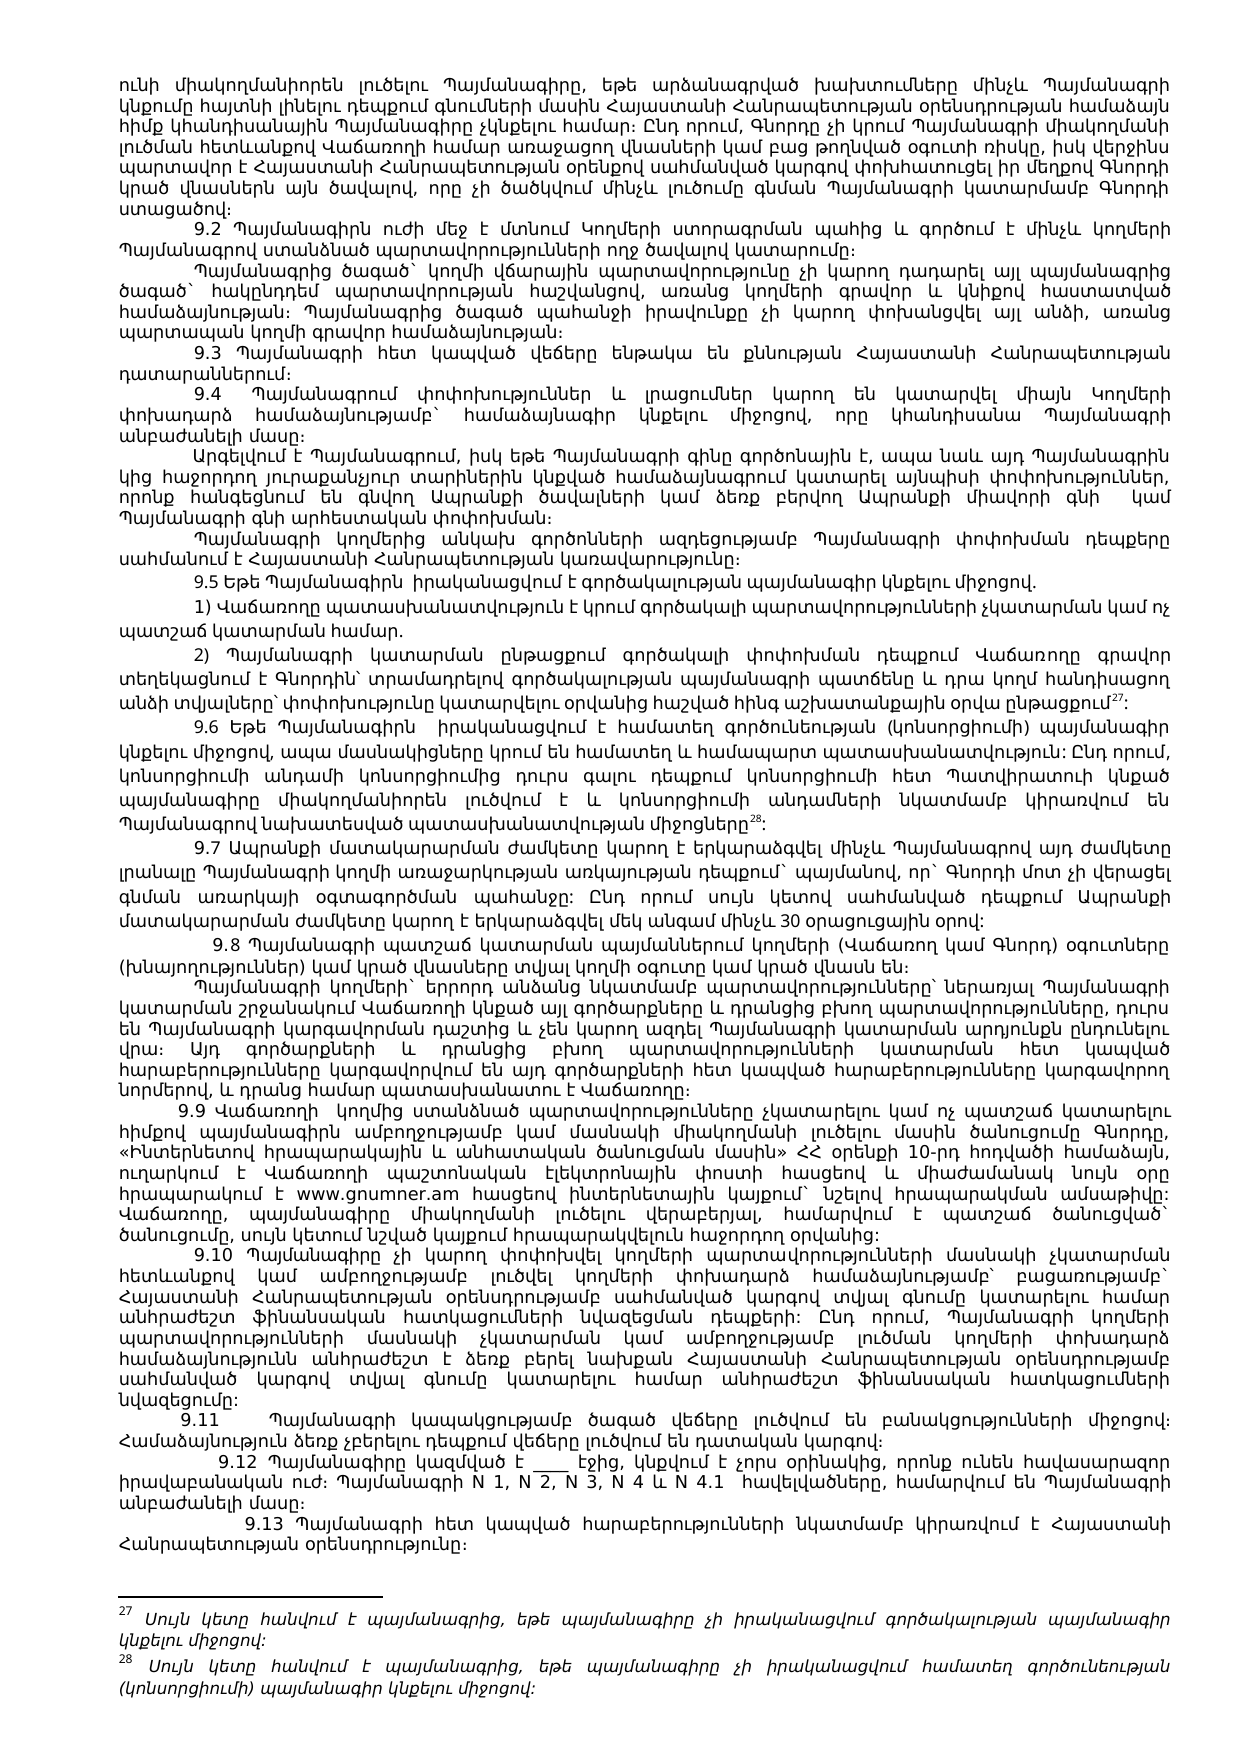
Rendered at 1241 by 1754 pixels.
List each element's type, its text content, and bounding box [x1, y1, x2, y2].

text 9.6 Եթե Պայմանագիրն իրականացվում է համատեղ գործունեության (կոնսորցիումի) պայմանագիր կնքելու միջոցով, ապա մասնակիցները կրում են համատեղ և համապարտ պատասխանատվություն: Ընդ որում, կոնսորցիումի անդամի կոնսորցիումից դուրս գալու դեպքում կոնսորցիումի հետ Պատվիրատուի կնքած պայմանագիրը միակողմանիորեն լուծվում է և կոնսորցիումի անդամների նկատմամբ կիրառվում են Պայմանագրով նախատեսված պատասխանատվության միջոցները: [118, 715, 1171, 836]
text 1) Վաճառողը պատասխանատվություն է կրում գործակալի պարտավորությունների չկատարման կամ ոչ պատշաճ կատարման համար. [118, 594, 1171, 642]
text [118, 75, 1171, 219]
text 9.11 Պայմանագրի կապակցությամբ ծագած վեճերը լուծվում են բանակցությունների միջոցով։ Համաձայնություն ձեռք չբերելու դեպքում վեճերը լուծվում են դատական կարգով։ [118, 1410, 1171, 1452]
text 9.2 Պայմանագիրն ուժի մեջ է մտնում Կողմերի ստորագրման պահից և գործում է մինչև կողմերի Պայմանագրով ստանձնած պարտավորությունների ողջ ծավալով կատարումը։ [118, 219, 1171, 261]
text 9.7 Ապրանքի մատակարարման ժամկետը կարող է երկարաձգվել մինչև Պայմանագրով այդ ժամկետը լրանալը Պայմանագրի կողմի առաջարկության առկայության դեպքում` պայմանով, որ` Գնորդի մոտ չի վերացել գնման առարկայի օգտագործման պահանջը: Ընդ որում սույն կետով սահմանված դեպքում Ապրանքի մատակարարման ժամկետը կարող է երկարաձգվել մեկ անգամ մինչև 30 օրացուցային օրով: [118, 836, 1171, 932]
text Արգելվում է Պայմանագրում, իսկ եթե Պայմանագրի գինը գործոնային է, ապա նաև այդ Պայմանագրին կից հաջորդող յուրաքանչյուր տարիներին կնքված համաձայնագրում կատարել այնպիսի փոփոխություններ, որոնք հանգեցնում են գնվող Ապրանքի ծավալների կամ ձեռք բերվող Ապրանքի միավորի գնի կամ Պայմանագրի գնի արհեստական փոփոխման։ [118, 446, 1171, 529]
text 9.10 Պայմանագիրը չի կարող փոփոխվել կողմերի պարտավորությունների մասնակի չկատարման հետևանքով կամ ամբողջությամբ լուծվել կողմերի փոխադարձ համաձայնությամբ՝ բացառությամբ` Հայաստանի Հանրապետության օրենսդրությամբ սահմանված կարգով տվյալ գնումը կատարելու համար անհրաժեշտ ֆինանսական հատկացումների նվազեցման դեպքերի: Ընդ որում, Պայմանագրի կողմերի պարտավորությունների մասնակի չկատարման կամ ամբողջությամբ լուծման կողմերի փոխադարձ համաձայնությունն անհրաժեշտ է ձեռք բերել նախքան Հայաստանի Հանրապետության օրենսդրությամբ սահմանված կարգով տվյալ գնումը կատարելու համար անհրաժեշտ ֆինանսական հատկացումների նվազեցումը: [118, 1245, 1171, 1410]
text 9.3 Պայմանագրի հետ կապված վեճերը ենթակա են քննության Հայաստանի Հանրապետության դատարաններում։ [118, 343, 1171, 384]
text 9.13 Պայմանագրի հետ կապված հարաբերությունների նկատմամբ կիրառվում է Հայաստանի Հանրապետության օրենսդրությունը։ [118, 1513, 1171, 1555]
text 9.5 Եթե Պայմանագիրն իրականացվում է գործակալության պայմանագիր կնքելու միջոցով. [118, 570, 1171, 594]
text 2) Պայմանագրի կատարման ընթացքում գործակալի փոփոխման դեպքում Վաճառողը գրավոր տեղեկացնում է Գնորդին՝ տրամադրելով գործակալության պայմանագրի պատճենը և դրա կողմ հանդիսացող անձի տվյալները՝ փոփոխությունը կատարվելու օրվանից հաշված հինգ աշխատանքային օրվա ընթացքում: [118, 642, 1171, 715]
text Պայմանագրից ծագած` կողմի վճարային պարտավորությունը չի կարող դադարել այլ պայմանագրից ծագած` հակընդդեմ պարտավորության հաշվանցով, առանց կողմերի գրավոր և կնիքով հաստատված համաձայնության։ Պայմանագրից ծագած պահանջի իրավունքը չի կարող փոխանցվել այլ անձի, առանց պարտապան կողմի գրավոր համաձայնության։ [118, 261, 1171, 343]
text 9.9 Վաճառողի կողմից ստանձնած պարտավորությունները չկատարելու կամ ոչ պատշաճ կատարելու հիմքով պայմանագիրն ամբողջությամբ կամ մասնակի միակողմանի լուծելու մասին ծանուցումը Գնորդը, «Ինտերնետով հրապարակային և անհատական ծանուցման մասին» ՀՀ օրենքի 10-րդ հոդվածի համաձայն, ուղարկում է Վաճառողի պաշտոնական էլեկտրոնային փոստի հասցեով և միաժամանակ նույն օրը հրապարակում է www.gnumner.am հասցեով ինտերնետային կայքում` նշելով հրապարակման ամսաթիվը: Վաճառողը, պայմանագիրը միակողմանի լուծելու վերաբերյալ, համարվում է պատշաճ ծանուցված` ծանուցումը, սույն կետում նշված կայքում հրապարակվելուն հաջորդող օրվանից: [118, 1101, 1171, 1245]
text 9.4 Պայմանագրում փոփոխություններ և լրացումներ կարող են կատարվել միայն Կողմերի փոխադարձ համաձայնությամբ` համաձայնագիր կնքելու միջոցով, որը կհանդիսանա Պայմանագրի անբաժանելի մասը։ [118, 384, 1171, 446]
text Պայմանագրի կողմերից անկախ գործոնների ազդեցությամբ Պայմանագրի փոփոխման դեպքերը սահմանում է Հայաստանի Հանրապետության կառավարությունը։ [118, 529, 1171, 570]
text Պայմանագրի կողմերի` երրորդ անձանց նկատմամբ պարտավորությունները՝ ներառյալ Պայմանագրի կատարման շրջանակում Վաճառողի կնքած այլ գործարքները և դրանցից բխող պարտավորությունները, դուրս են Պայմանագրի կարգավորման դաշտից և չեն կարող ազդել Պայմանագրի կատարման արդյունքն ընդունելու վրա։ Այդ գործարքների և դրանցից բխող պարտավորությունների կատարման հետ կապված հարաբերությունները կարգավորվում են այդ գործարքների հետ կապված հարաբերությունները կարգավորող նորմերով, և դրանց համար պատասխանատու է Վաճառողը։ [118, 977, 1171, 1101]
text 9.8 Պայմանագրի պատշաճ կատարման պայմաններում կողմերի (Վաճառող կամ Գնորդ) օգուտները (խնայողություններ) կամ կրած վնասները տվյալ կողմի օգուտը կամ կրած վնասն են։ [118, 932, 1171, 977]
text 9.12 Պայմանագիրը կազմված է ____ էջից, կնքվում է չորս օրինակից, որոնք ունեն հավասարազոր իրավաբանական ուժ։ Պայմանագրի N 1, N 2, N 3, N 4 և N 4.1 հավելվածները, համարվում են Պայմանագրի անբաժանելի մասը։ [118, 1452, 1171, 1513]
